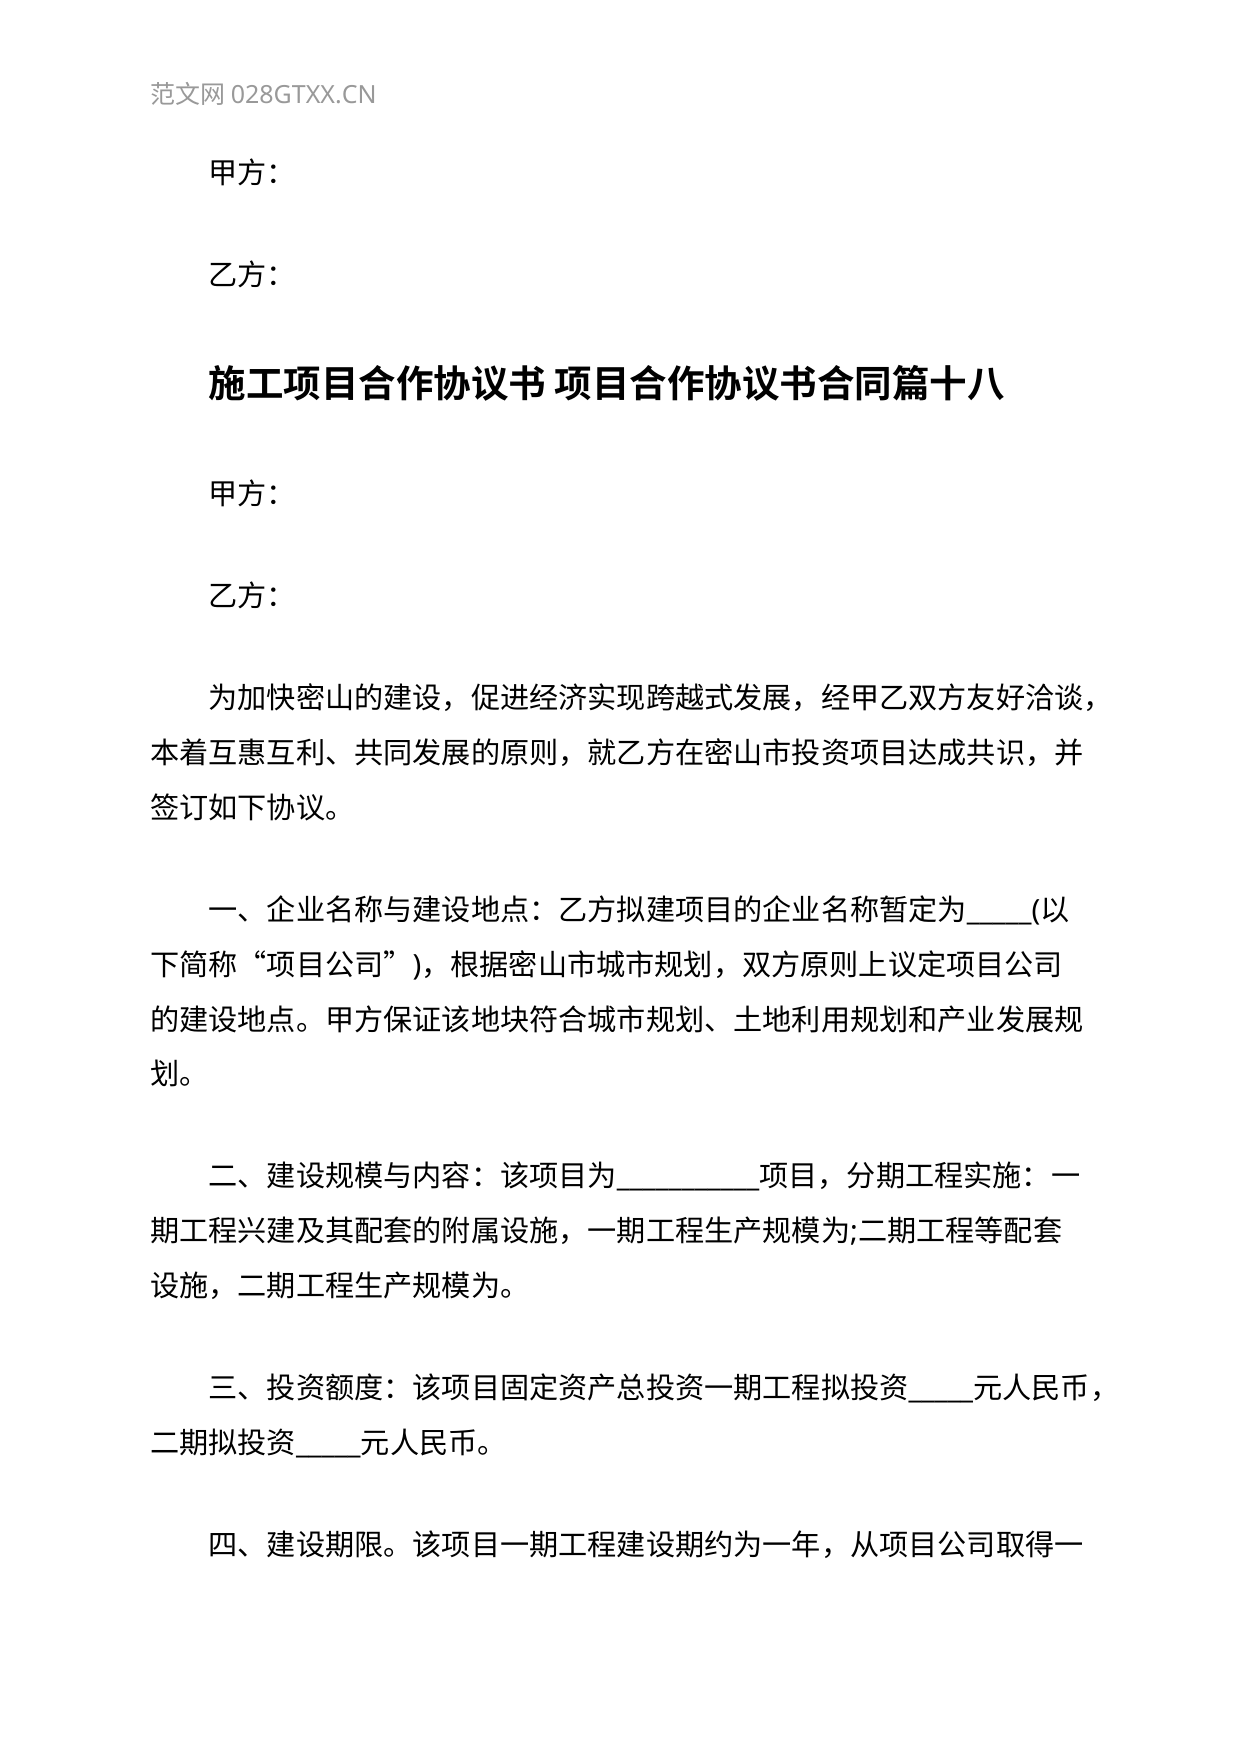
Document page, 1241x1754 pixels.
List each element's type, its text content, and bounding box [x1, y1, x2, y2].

text 乙方： [150, 573, 1090, 615]
text 一、企业名称与建设地点：乙方拟建项目的企业名称暂定为_____(以下简称“项目公司”)，根据密山市城市规划，双方原则上议定项目公司的建设地点。甲方保证该地块符合城市规划、土地利用规划和产业发展规划。 [150, 886, 1090, 1093]
text 甲方： [150, 150, 1090, 192]
text 施工项目合作协议书 项目合作协议书合同篇十八 [150, 353, 1090, 408]
text 二、建设规模与内容：该项目为___________项目，分期工程实施：一期工程兴建及其配套的附属设施，一期工程生产规模为;二期工程等配套设施，二期工程生产规模为。 [150, 1153, 1090, 1305]
text 三、投资额度：该项目固定资产总投资一期工程拟投资_____元人民币，二期拟投资_____元人民币。 [150, 1364, 1090, 1462]
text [150, 1521, 1090, 1564]
text 甲方： [150, 471, 1090, 513]
text 为加快密山的建设，促进经济实现跨越式发展，经甲乙双方友好洽谈，本着互惠互利、共同发展的原则，就乙方在密山市投资项目达成共识，并签订如下协议。 [150, 674, 1090, 827]
text 乙方： [150, 252, 1090, 294]
